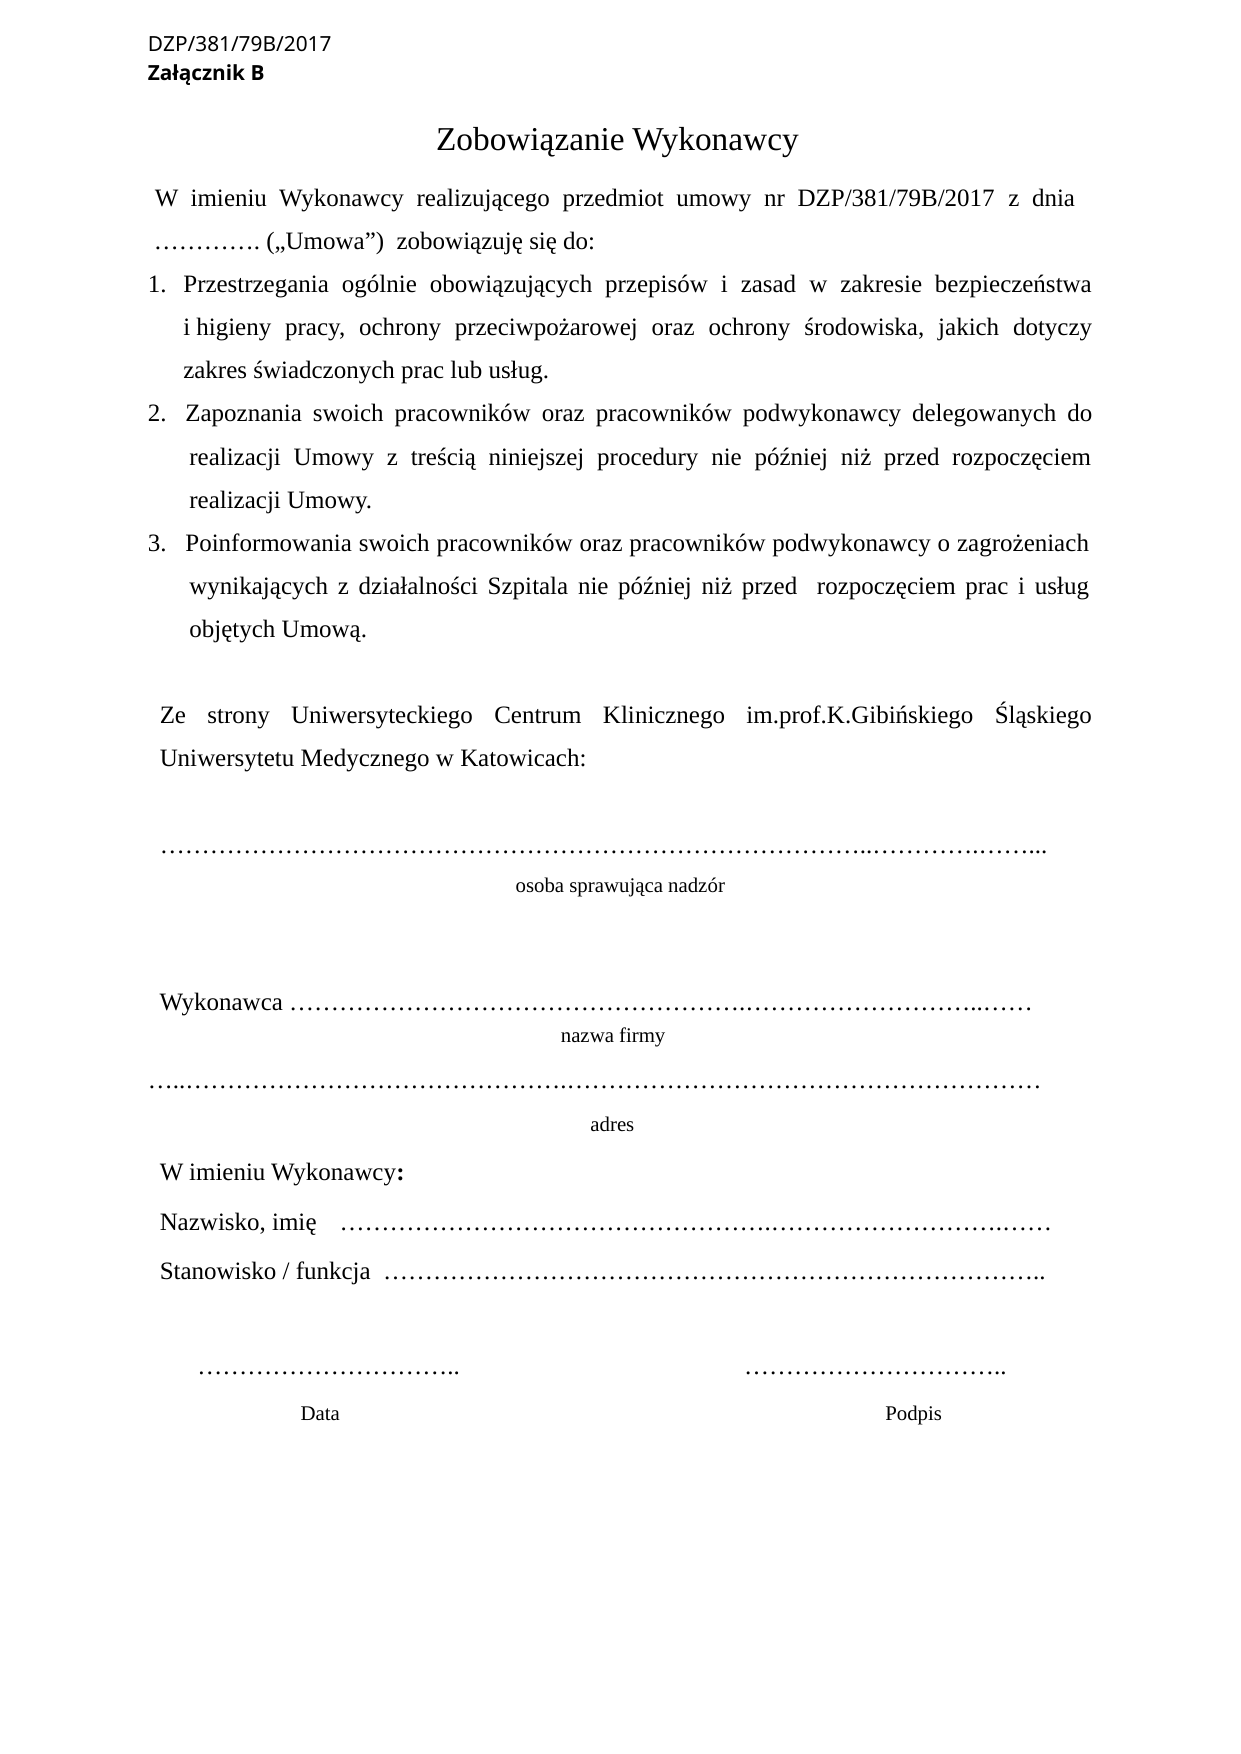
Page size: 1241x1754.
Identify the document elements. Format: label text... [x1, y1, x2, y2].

text nazwa firmy [159, 1022, 1075, 1047]
list Poinformowania swoich pracowników oraz pracowników podwykonawcy o zagrożeniach wynikających z działalności Szpitala nie później niż przed rozpoczęciem prac i usług objętych Umową. [148, 528, 1089, 643]
text W imieniu Wykonawcy: [159, 1157, 1075, 1186]
text …………………………………………………………………………..………….……... [159, 830, 1093, 858]
text W imieniu Wykonawcy realizującego przedmiot umowy nr DZP/381/79B/2017 z dnia …………. („Umowa”) zobowiązuję się do: [130, 183, 1075, 255]
text ………………………….. ………………………….. [159, 1351, 1075, 1380]
text Załącznik B [148, 58, 1093, 86]
text Data Podpis [148, 1401, 1093, 1424]
text DZP/381/79B/2017 [148, 29, 1093, 58]
text Wykonawca ……………………………………………….………………………..…… [159, 987, 1075, 1016]
text Stanowisko / funkcja …………………………………………………………………….. [159, 1256, 1075, 1285]
text osoba sprawująca nadzór [148, 873, 1093, 897]
text Ze strony Uniwersyteckiego Centrum Klinicznego im.prof.K.Gibińskiego Śląskiego Uniwersytetu Medycznego w Katowicach: [159, 700, 1093, 772]
list Zobowiązanie Wykonawcy [136, 119, 1075, 157]
list Przestrzegania ogólnie obowiązujących przepisów i zasad w zakresie bezpieczeństwa i higieny pracy, ochrony przeciwpożarowej oraz ochrony środowiska, jakich dotyczy zakres świadczonych prac lub usług. [148, 269, 1093, 384]
list Zapoznania swoich pracowników oraz pracowników podwykonawcy delegowanych do realizacji Umowy z treścią niniejszej procedury nie później niż przed rozpoczęciem realizacji Umowy. [148, 398, 1093, 513]
text …..……………………………………….………………………………………………… adres [148, 1065, 1075, 1137]
text Nazwisko, imię …………………………………………….……………………….…… [159, 1207, 1075, 1235]
